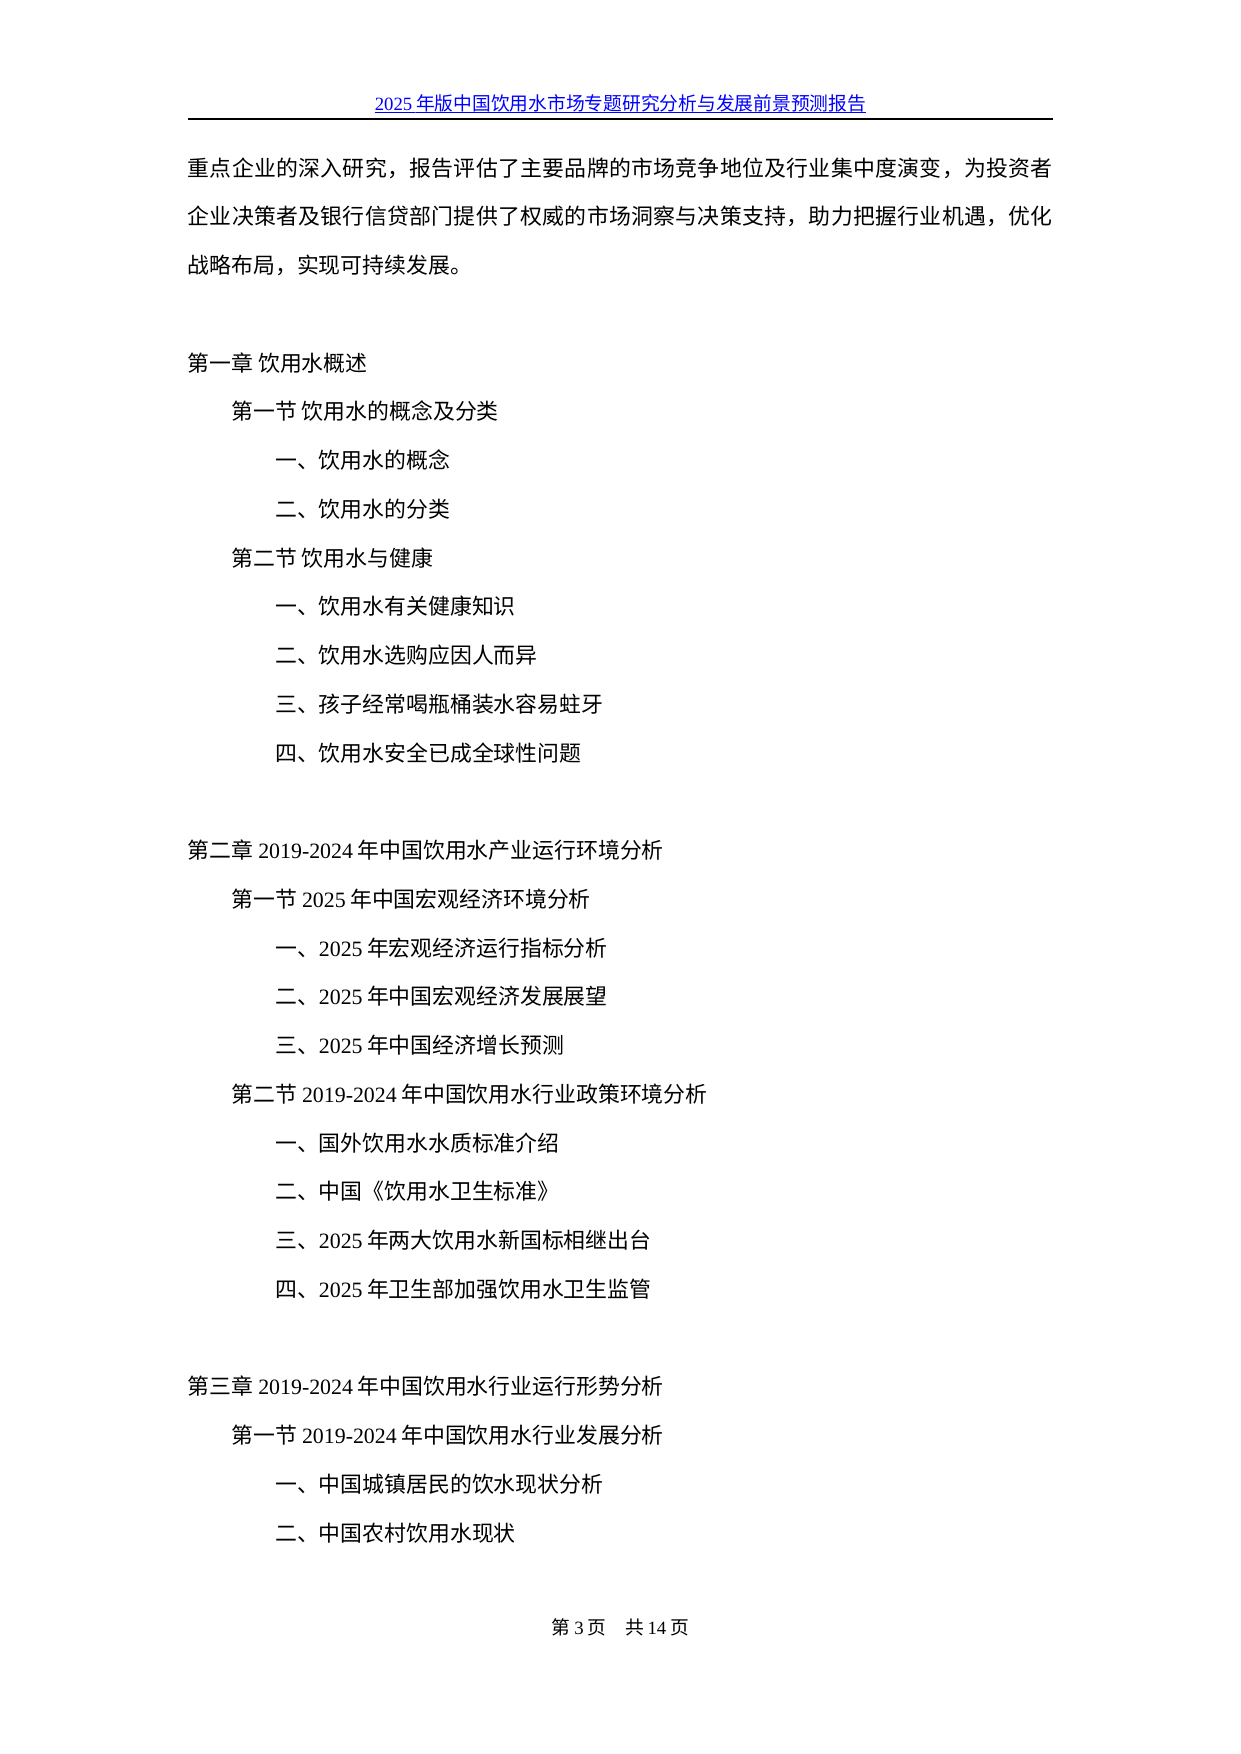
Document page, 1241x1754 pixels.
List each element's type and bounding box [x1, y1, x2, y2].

text [187, 150, 1053, 1548]
